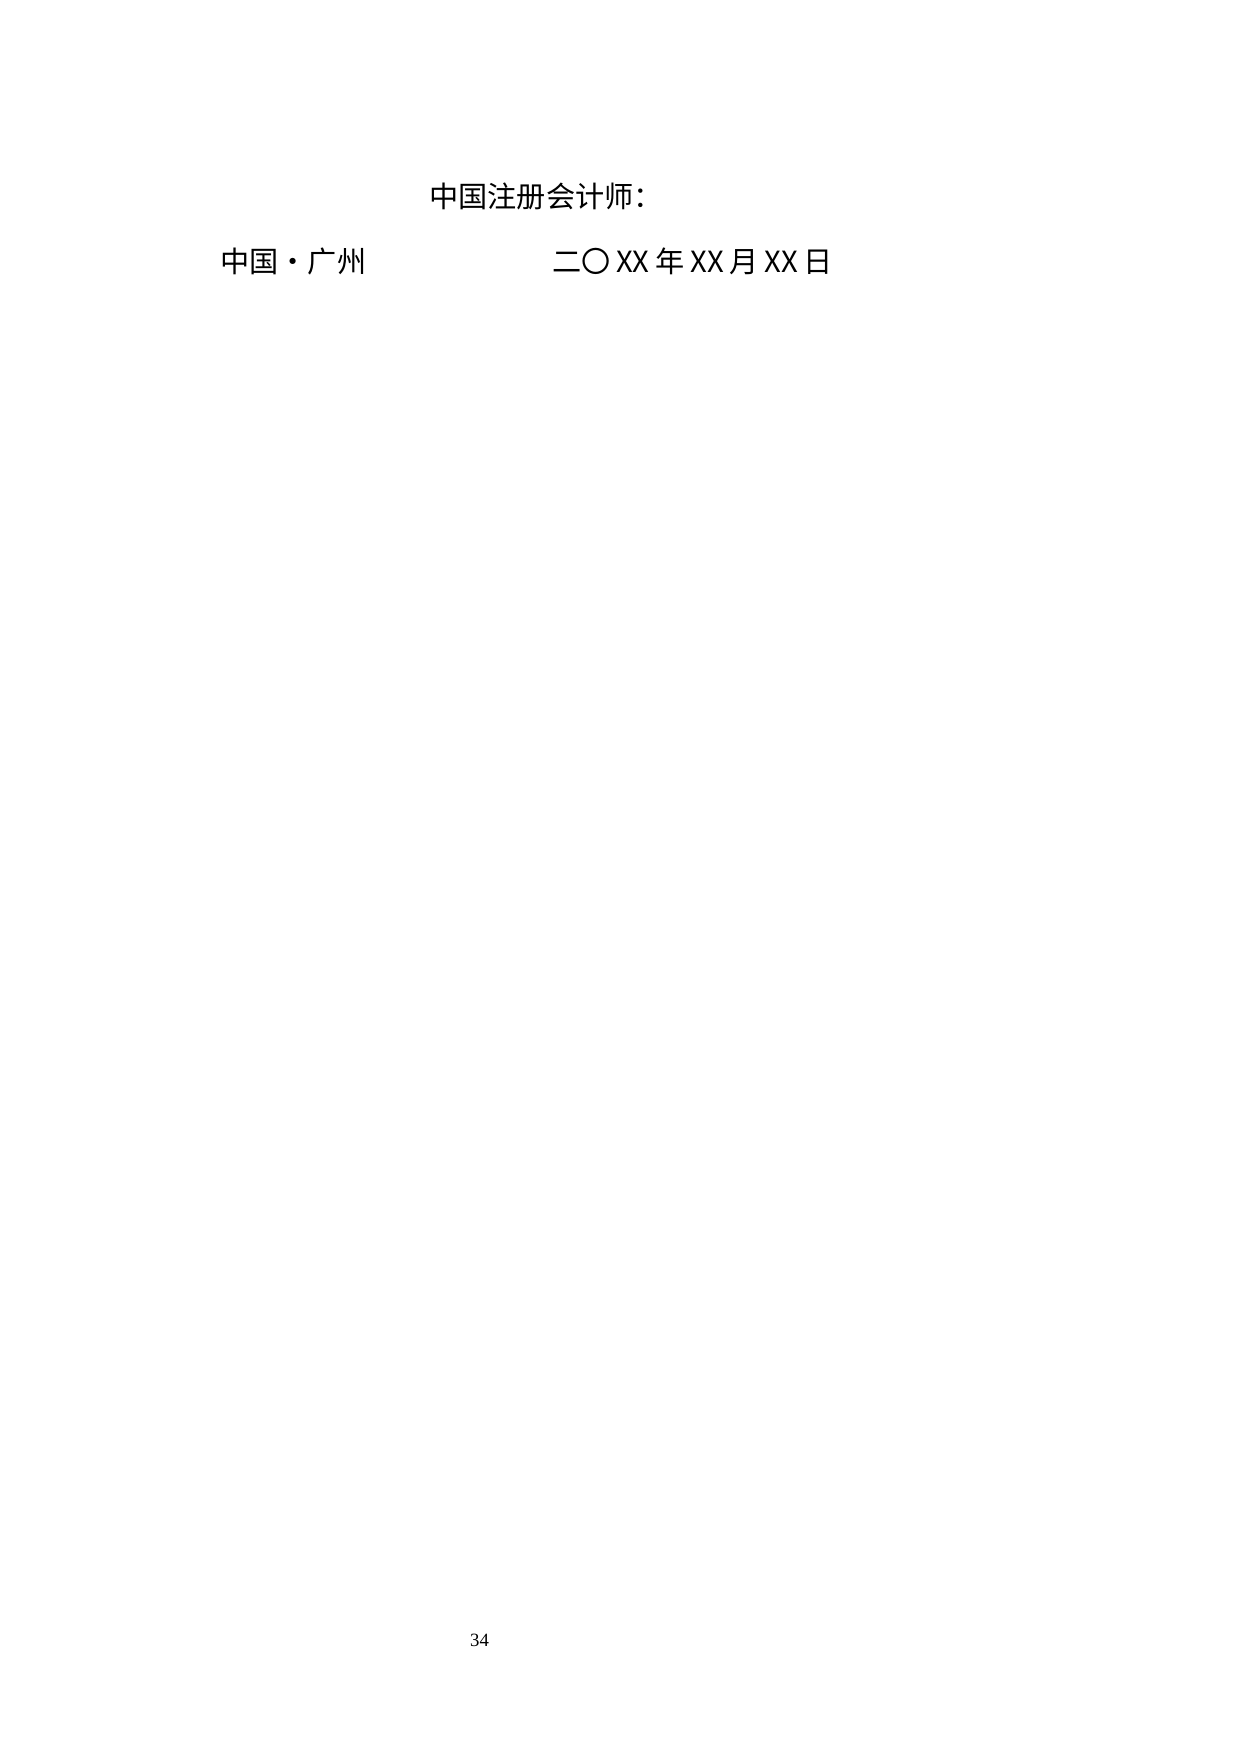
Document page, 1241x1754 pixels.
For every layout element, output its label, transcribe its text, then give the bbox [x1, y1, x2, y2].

text 中国注册会计师： [187, 162, 1053, 227]
text 中国·广州 二〇XX年XX月XX日 [187, 227, 1053, 292]
